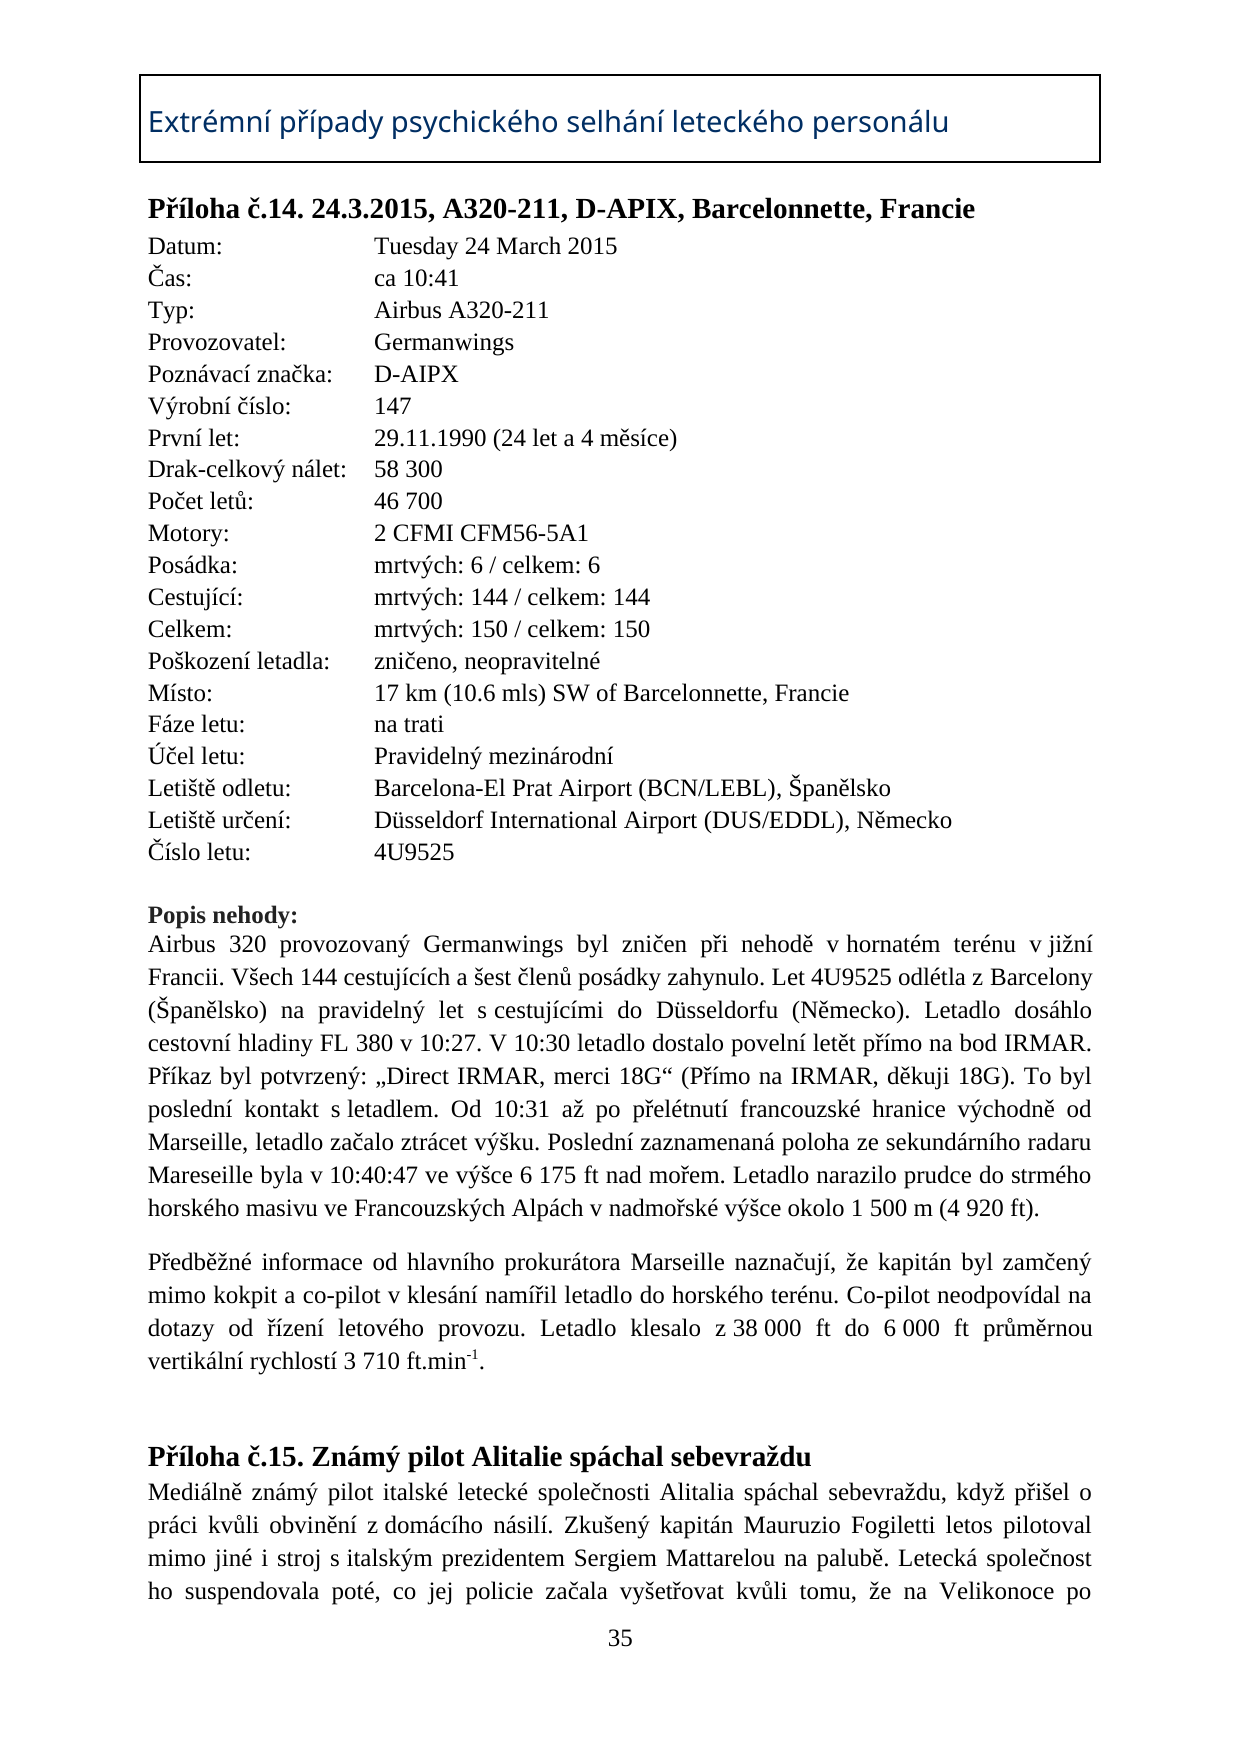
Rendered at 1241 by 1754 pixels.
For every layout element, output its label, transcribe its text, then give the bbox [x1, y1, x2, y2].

table_cell První let: [146, 421, 372, 453]
table_cell 58 300 [372, 453, 1100, 485]
table_cell zničeno, neopravitelné [372, 644, 1100, 676]
table_cell Provozovatel: [146, 326, 372, 357]
subtitle Příloha č.15. Známý pilot Alitalie spáchal sebevraždu [148, 1439, 1093, 1472]
text Airbus 320 provozovaný Germanwings byl zničen při nehodě v hornatém terénu v jižní Francii. Všech 144 cestujících a šest členů posádky zahynulo. Let 4U9525 odlétla z Barcelony (Španělsko) na pravidelný let s cestujícími do Düsseldorfu (Německo). Letadlo dosáhlo cestovní hladiny FL 380 v 10:27. V 10:30 letadlo dostalo povelní letět přímo na bod IRMAR. Příkaz byl potvrzený: „Direct IRMAR, merci 18G“ (Přímo na IRMAR, děkuji 18G). To byl poslední kontakt s letadlem. Od 10:31 až po přelétnutí francouzské hranice východně od Marseille, letadlo začalo ztrácet výšku. Poslední zaznamenaná poloha ze sekundárního radaru Mareseille byla v 10:40:47 ve výšce 6 175 ft nad mořem. Letadlo narazilo prudce do strmého horského masivu ve Francouzských Alpách v nadmořské výšce okolo 1 500 m (4 920 ft). [148, 929, 1093, 1222]
table_cell Poznávací značka: [146, 358, 372, 389]
text Popis nehody: [148, 900, 1093, 929]
table_cell Výrobní číslo: [146, 389, 372, 421]
table_cell Letiště určení: [146, 804, 372, 836]
table_header Datum: [146, 230, 372, 262]
table_cell Účel letu: [146, 740, 372, 772]
table_cell 17 km (10.6 mls) SW of Barcelonnette, Francie [372, 676, 1100, 708]
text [148, 1477, 1093, 1605]
table_cell Letiště odletu: [146, 772, 372, 804]
table_cell ca 10:41 [372, 262, 1100, 294]
table_cell Barcelona-El Prat Airport (BCN/LEBL), Španělsko [372, 772, 1100, 804]
table_cell 147 [372, 389, 1100, 421]
table_cell mrtvých: 144 / celkem: 144 [372, 581, 1100, 612]
subtitle Příloha č.14. 24.3.2015, A320-211, D-APIX, Barcelonnette, Francie [148, 191, 1093, 225]
table_cell D-AIPX [372, 358, 1100, 389]
table_cell Germanwings [372, 326, 1100, 357]
table_cell Cestující: [146, 581, 372, 612]
table_cell Celkem: [146, 613, 372, 644]
table_cell 46 700 [372, 485, 1100, 517]
table_cell Fáze letu: [146, 708, 372, 740]
table_cell Motory: [146, 517, 372, 549]
table_cell Počet letů: [146, 485, 372, 517]
table_cell Čas: [146, 262, 372, 294]
table_cell Typ: [146, 294, 372, 326]
table_cell Airbus A320-211 [372, 294, 1100, 326]
table_cell mrtvých: 150 / celkem: 150 [372, 613, 1100, 644]
text Předběžné informace od hlavního prokurátora Marseille naznačují, že kapitán byl zamčený mimo kokpit a co-pilot v klesání namířil letadlo do horského terénu. Co-pilot neodpovídal na dotazy od řízení letového provozu. Letadlo klesalo z 38 000 ft do 6 000 ft průměrnou vertikální rychlostí 3 710 ft.min-1. [148, 1247, 1093, 1375]
table_cell Číslo letu: [146, 836, 372, 867]
table_cell Místo: [146, 676, 372, 708]
table_cell 2 CFMI CFM56-5A1 [372, 517, 1100, 549]
table_cell 4U9525 [372, 836, 1100, 867]
table_cell Drak-celkový nálet: [146, 453, 372, 485]
table_cell mrtvých: 6 / celkem: 6 [372, 549, 1100, 581]
table_header Tuesday 24 March 2015 [372, 230, 1100, 262]
table_cell Poškození letadla: [146, 644, 372, 676]
table_cell na trati [372, 708, 1100, 740]
table_cell Posádka: [146, 549, 372, 581]
table_cell Pravidelný mezinárodní [372, 740, 1100, 772]
table_cell Düsseldorf International Airport (DUS/EDDL), Německo [372, 804, 1100, 836]
table_cell 29.11.1990 (24 let a 4 měsíce) [372, 421, 1100, 453]
